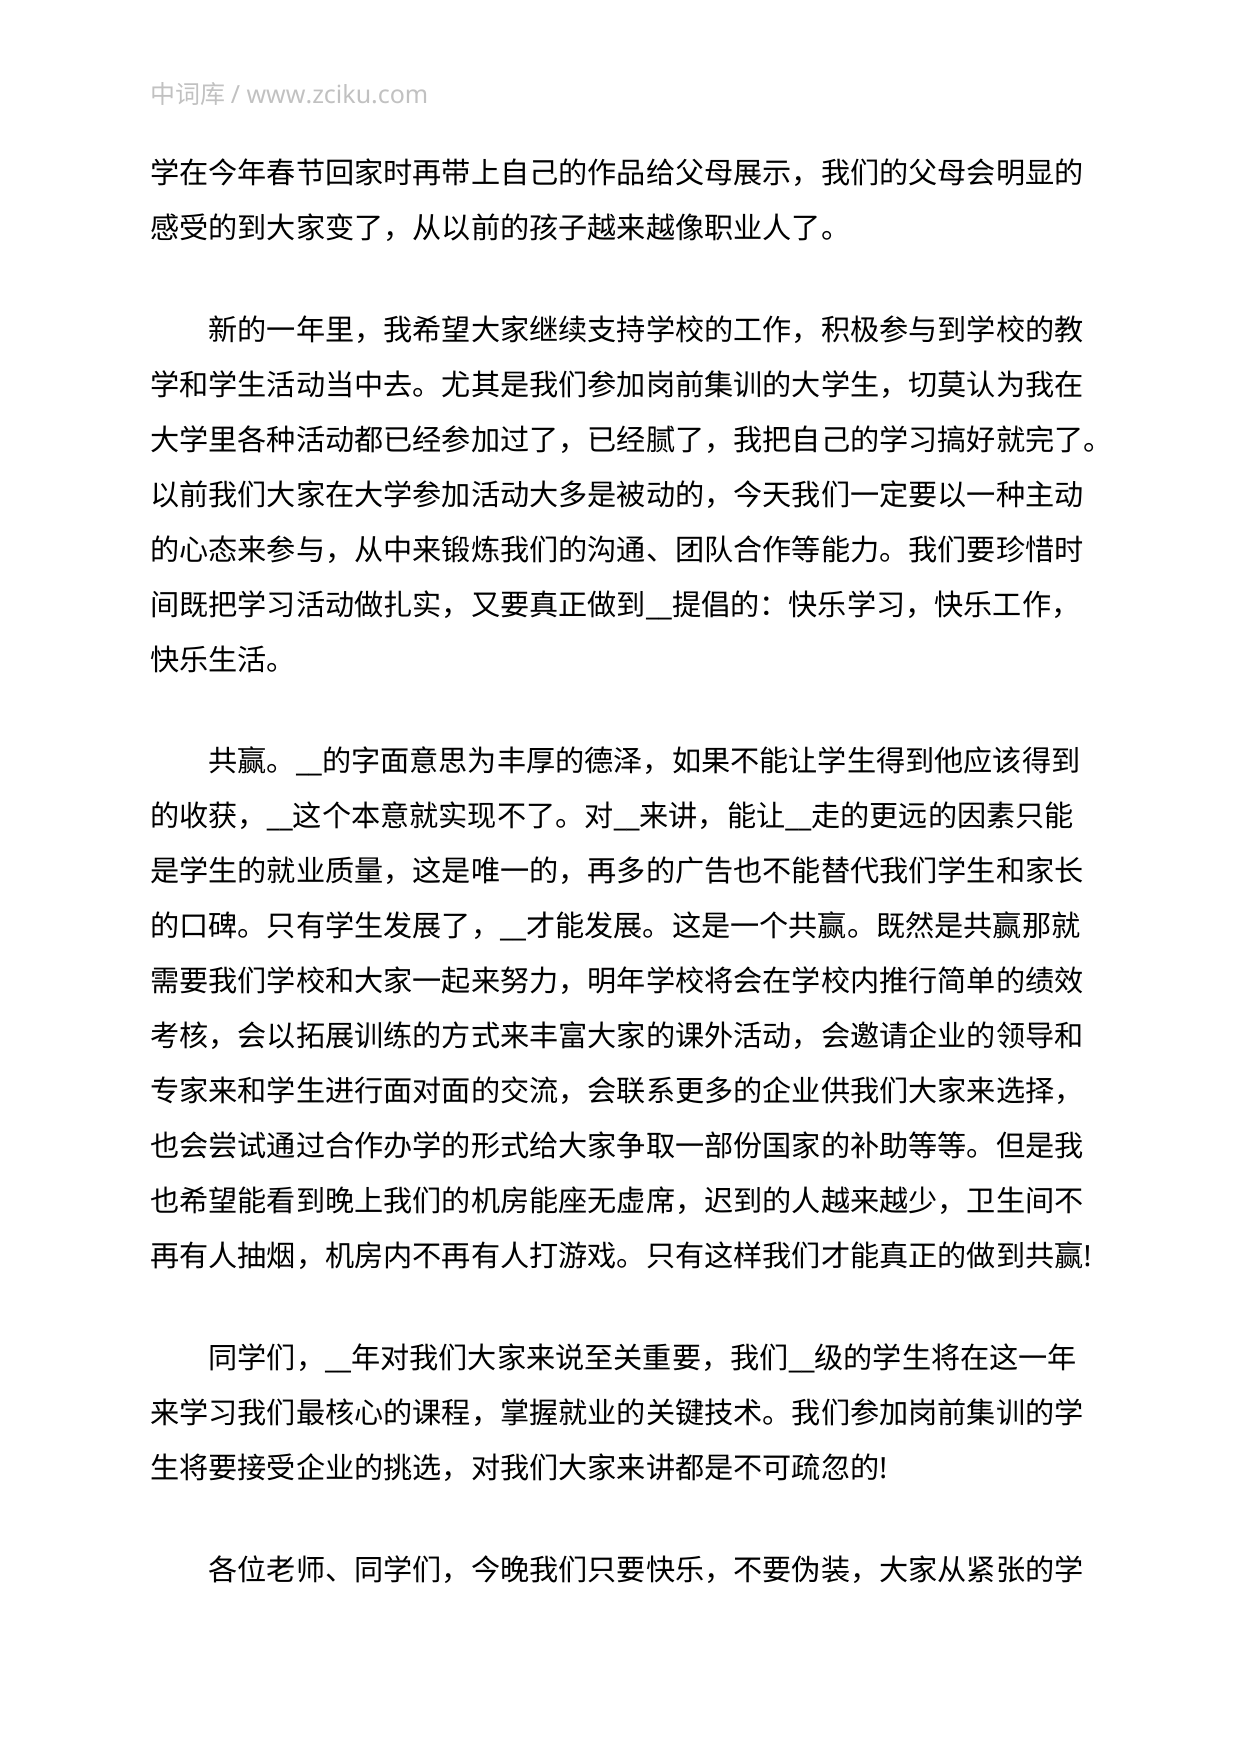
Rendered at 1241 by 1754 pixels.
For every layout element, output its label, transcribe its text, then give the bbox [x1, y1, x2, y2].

text 共赢。__的字面意思为丰厚的德泽，如果不能让学生得到他应该得到的收获，__这个本意就实现不了。对__来讲，能让__走的更远的因素只能是学生的就业质量，这是唯一的，再多的广告也不能替代我们学生和家长的口碑。只有学生发展了，__才能发展。这是一个共赢。既然是共赢那就需要我们学校和大家一起来努力，明年学校将会在学校内推行简单的绩效考核，会以拓展训练的方式来丰富大家的课外活动，会邀请企业的领导和专家来和学生进行面对面的交流，会联系更多的企业供我们大家来选择，也会尝试通过合作办学的形式给大家争取一部份国家的补助等等。但是我也希望能看到晚上我们的机房能座无虚席，迟到的人越来越少，卫生间不再有人抽烟，机房内不再有人打游戏。只有这样我们才能真正的做到共赢! [150, 738, 1090, 1275]
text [150, 1546, 1090, 1588]
text 同学们，__年对我们大家来说至关重要，我们__级的学生将在这一年来学习我们最核心的课程，掌握就业的关键技术。我们参加岗前集训的学生将要接受企业的挑选，对我们大家来讲都是不可疏忽的! [150, 1334, 1090, 1487]
text 新的一年里，我希望大家继续支持学校的工作，积极参与到学校的教学和学生活动当中去。尤其是我们参加岗前集训的大学生，切莫认为我在大学里各种活动都已经参加过了，已经腻了，我把自己的学习搞好就完了。以前我们大家在大学参加活动大多是被动的，今天我们一定要以一种主动的心态来参与，从中来锻炼我们的沟通、团队合作等能力。我们要珍惜时间既把学习活动做扎实，又要真正做到__提倡的：快乐学习，快乐工作，快乐生活。 [150, 307, 1090, 678]
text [150, 150, 1090, 247]
